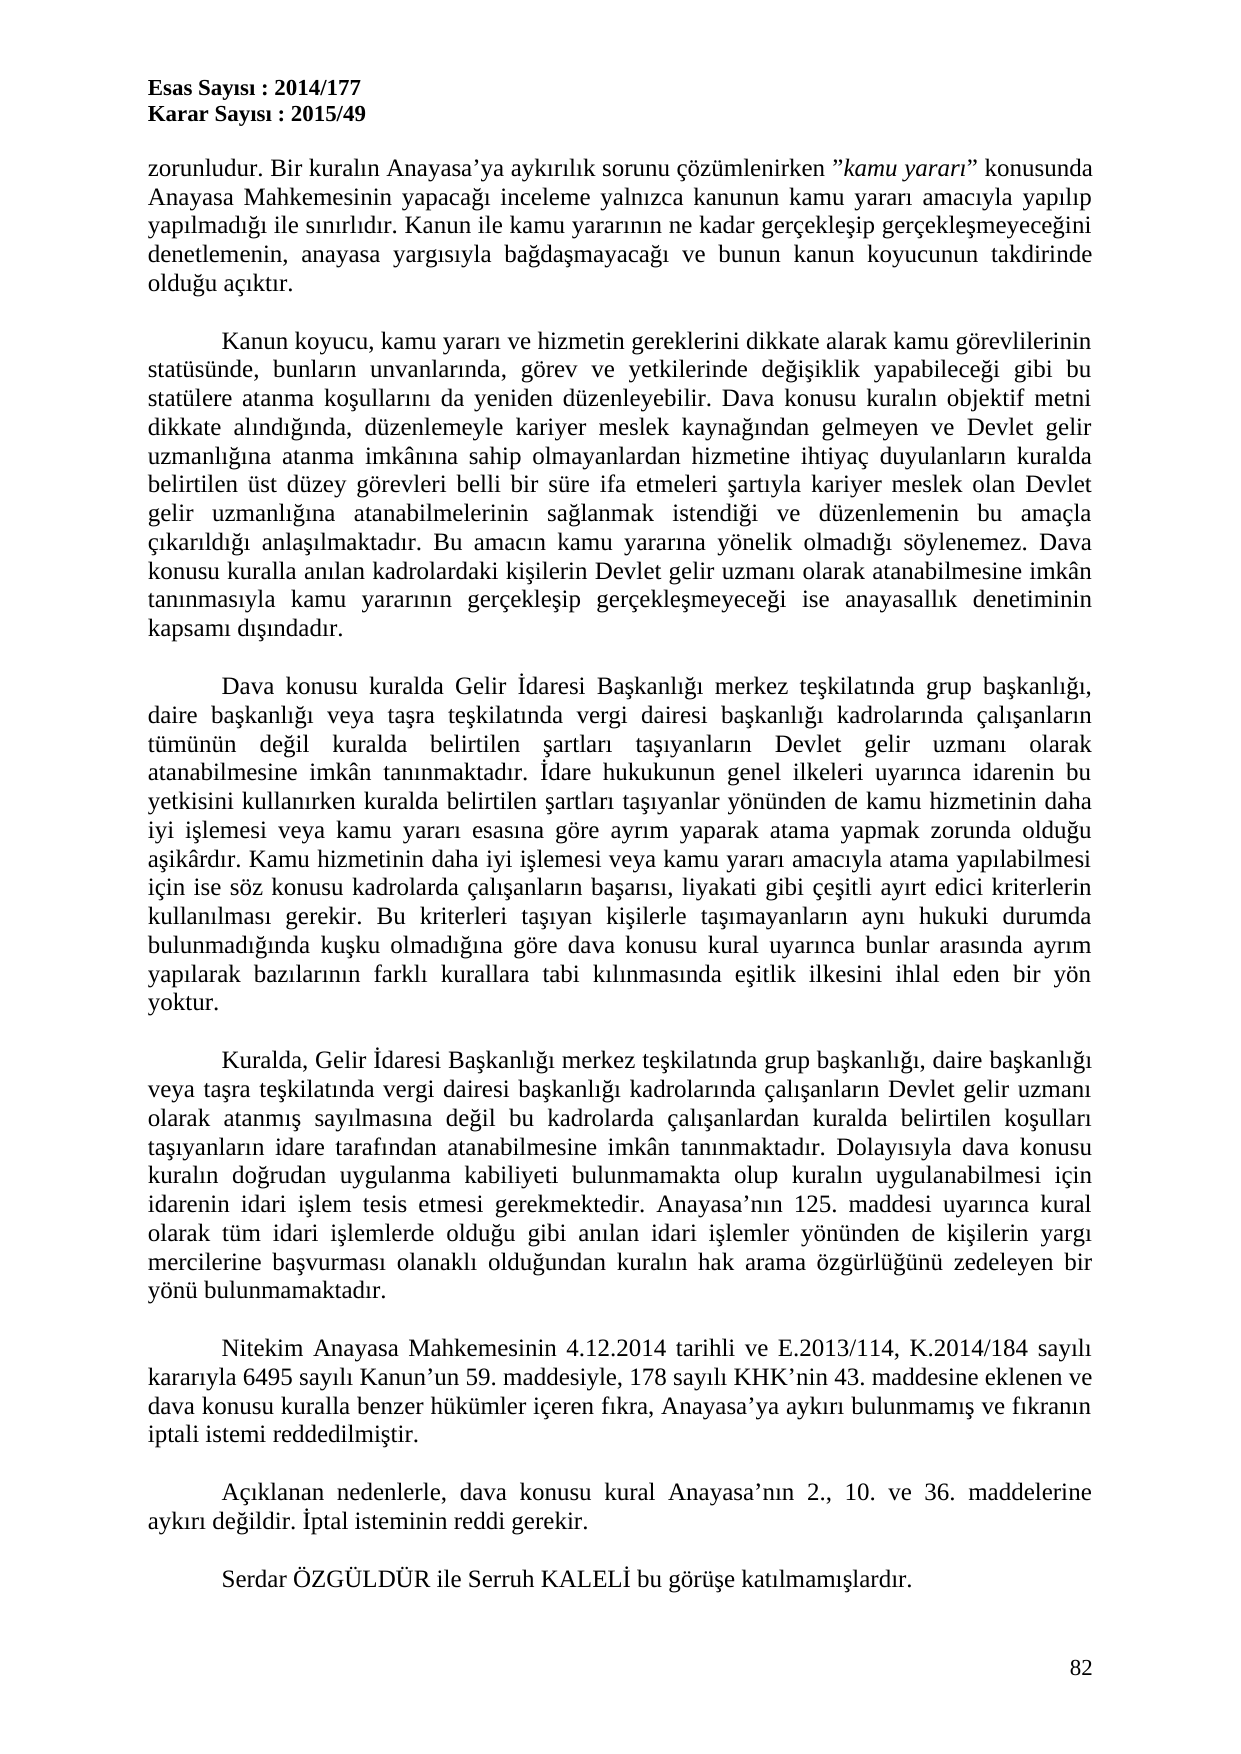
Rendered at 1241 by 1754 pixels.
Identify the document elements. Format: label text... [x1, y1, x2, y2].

text Dava konusu kuralda Gelir İdaresi Başkanlığı merkez teşkilatında grup başkanlığı, daire başkanlığı veya taşra teşkilatında vergi dairesi başkanlığı kadrolarında çalışanların tümünün değil kuralda belirtilen şartları taşıyanların Devlet gelir uzmanı olarak atanabilmesine imkân tanınmaktadır. İdare hukukunun genel ilkeleri uyarınca idarenin bu yetkisini kullanırken kuralda belirtilen şartları taşıyanlar yönünden de kamu hizmetinin daha iyi işlemesi veya kamu yararı esasına göre ayrım yaparak atama yapmak zorunda olduğu aşikârdır. Kamu hizmetinin daha iyi işlemesi veya kamu yararı amacıyla atama yapılabilmesi için ise söz konusu kadrolarda çalışanların başarısı, liyakati gibi çeşitli ayırt edici kriterlerin kullanılması gerekir. Bu kriterleri taşıyan kişilerle taşımayanların aynı hukuki durumda bulunmadığında kuşku olmadığına göre dava konusu kural uyarınca bunlar arasında ayrım yapılarak bazılarının farklı kurallara tabi kılınmasında eşitlik ilkesini ihlal eden bir yön yoktur. [148, 671, 1093, 1016]
text Nitekim Anayasa Mahkemesinin 4.12.2014 tarihli ve E.2013/114, K.2014/184 sayılı kararıyla 6495 sayılı Kanun’un 59. maddesiyle, 178 sayılı KHK’nin 43. maddesine eklenen ve dava konusu kuralla benzer hükümler içeren fıkra, Anayasa’ya aykırı bulunmamış ve fıkranın iptali istemi reddedilmiştir. [148, 1333, 1093, 1448]
text Kuralda, Gelir İdaresi Başkanlığı merkez teşkilatında grup başkanlığı, daire başkanlığı veya taşra teşkilatında vergi dairesi başkanlığı kadrolarında çalışanların Devlet gelir uzmanı olarak atanmış sayılmasına değil bu kadrolarda çalışanlardan kuralda belirtilen koşulları taşıyanların idare tarafından atanabilmesine imkân tanınmaktadır. Dolayısıyla dava konusu kuralın doğrudan uygulanma kabiliyeti bulunmamakta olup kuralın uygulanabilmesi için idarenin idari işlem tesis etmesi gerekmektedir. Anayasa’nın 125. maddesi uyarınca kural olarak tüm idari işlemlerde olduğu gibi anılan idari işlemler yönünden de kişilerin yargı mercilerine başvurması olanaklı olduğundan kuralın hak arama özgürlüğünü zedeleyen bir yönü bulunmamaktadır. [148, 1045, 1093, 1304]
text Kanun koyucu, kamu yararı ve hizmetin gereklerini dikkate alarak kamu görevlilerinin statüsünde, bunların unvanlarında, görev ve yetkilerinde değişiklik yapabileceği gibi bu statülere atanma koşullarını da yeniden düzenleyebilir. Dava konusu kuralın objektif metni dikkate alındığında, düzenlemeyle kariyer meslek kaynağından gelmeyen ve Devlet gelir uzmanlığına atanma imkânına sahip olmayanlardan hizmetine ihtiyaç duyulanların kuralda belirtilen üst düzey görevleri belli bir süre ifa etmeleri şartıyla kariyer meslek olan Devlet gelir uzmanlığına atanabilmelerinin sağlanmak istendiği ve düzenlemenin bu amaçla çıkarıldığı anlaşılmaktadır. Bu amacın kamu yararına yönelik olmadığı söylenemez. Dava konusu kuralla anılan kadrolardaki kişilerin Devlet gelir uzmanı olarak atanabilmesine imkân tanınmasıyla kamu yararının gerçekleşip gerçekleşmeyeceği ise anayasallık denetiminin kapsamı dışındadır. [148, 326, 1093, 642]
text Serdar ÖZGÜLDÜR ile Serruh KALELİ bu görüşe katılmamışlardır. [148, 1564, 1093, 1593]
text Açıklanan nedenlerle, dava konusu kural Anayasa’nın 2., 10. ve 36. maddelerine aykırı değildir. İptal isteminin reddi gerekir. [148, 1477, 1093, 1535]
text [148, 153, 1093, 297]
